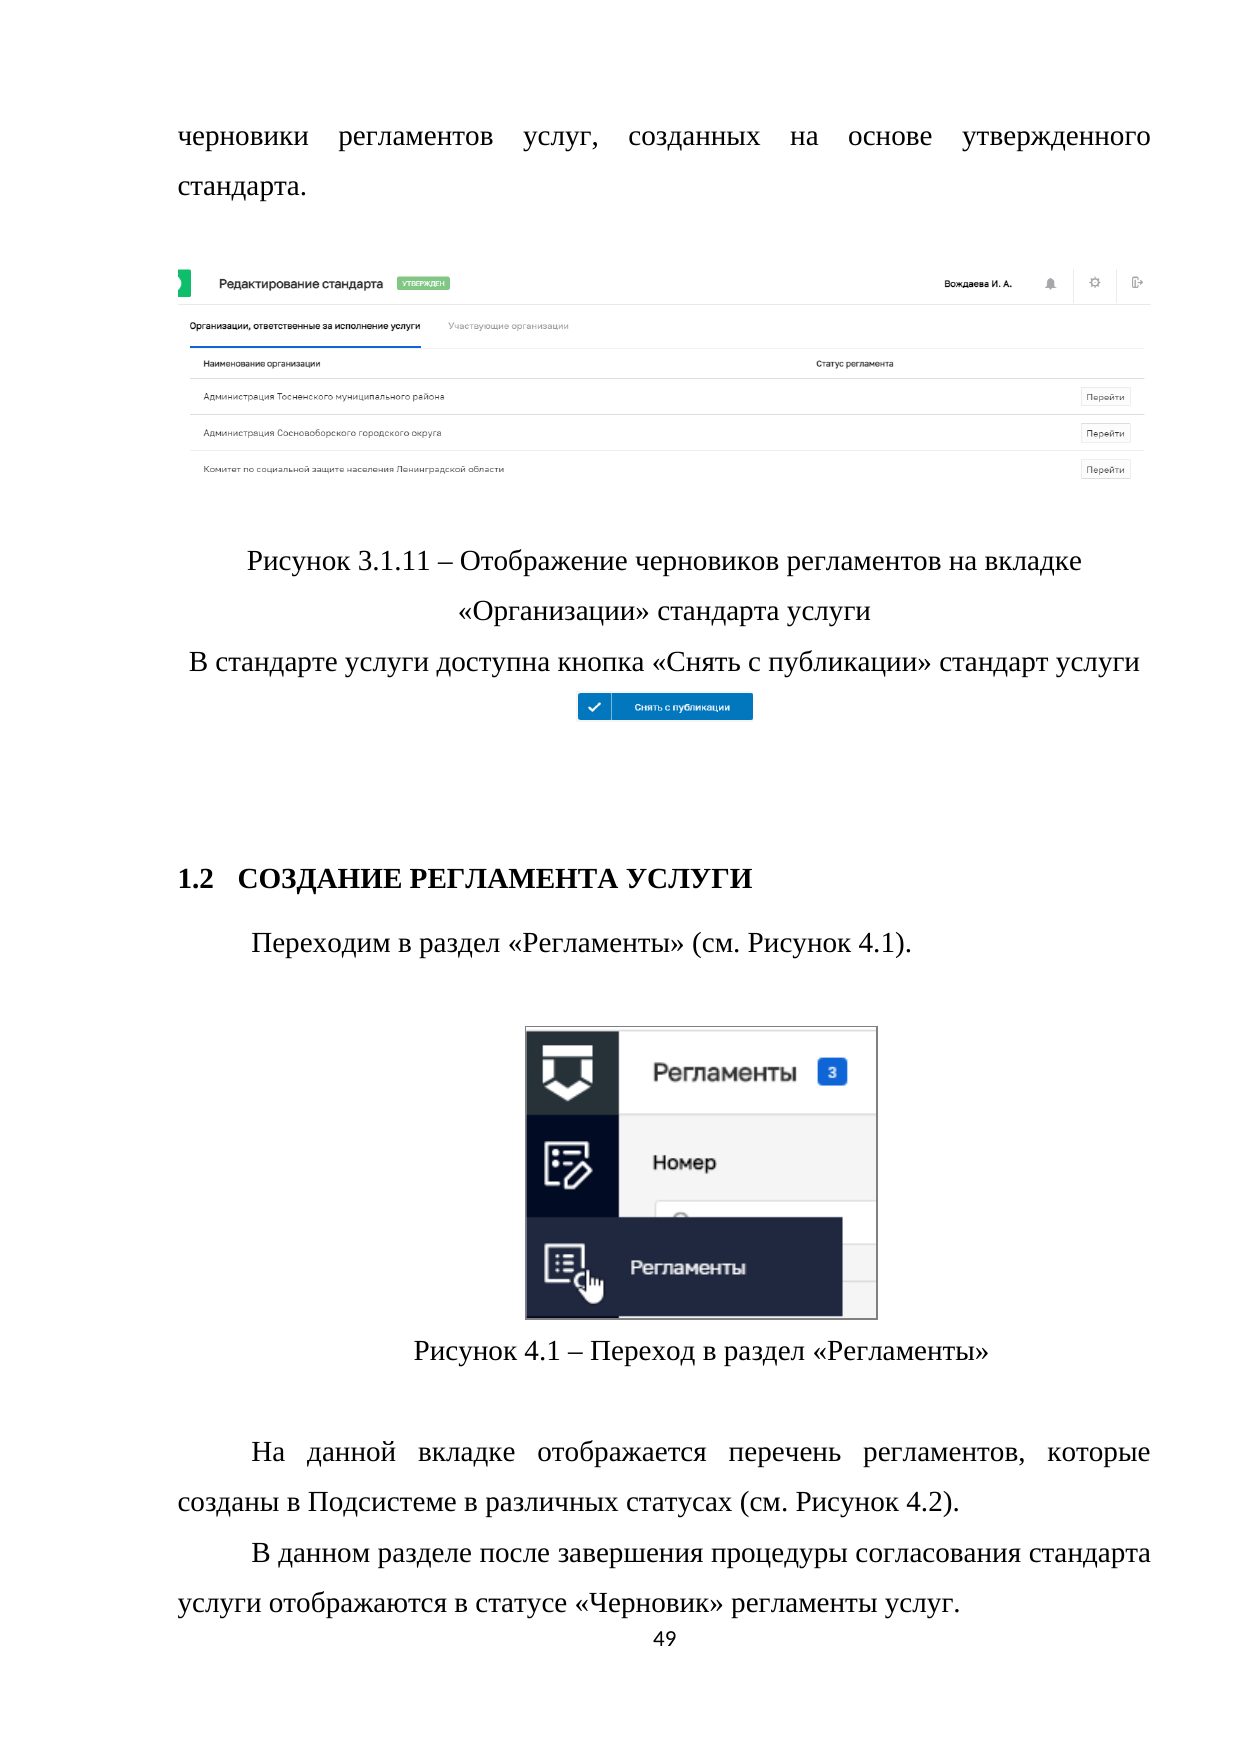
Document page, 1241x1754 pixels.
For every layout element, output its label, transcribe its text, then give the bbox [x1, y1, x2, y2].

text В данном разделе после завершения процедуры согласования стандарта услуги отображаются в статусе «Черновик» регламенты услуг. [177, 1535, 1152, 1618]
text Рисунок 4.1 – Переход в раздел «Регламенты» [177, 1333, 1152, 1367]
subtitle СОЗДАНИЕ РЕГЛАМЕНТА УСЛУГИ [177, 862, 1152, 895]
text На данной вкладке отображается перечень регламентов, которые созданы в Подсистеме в различных статусах (см. Рисунок 4.2). [177, 1434, 1152, 1518]
picture [526, 1027, 876, 1318]
text В стандарте услуги доступна кнопка «Снять с публикации» стандарт услуги [177, 644, 1152, 722]
text Рисунок 3.1.11 – Отображение черновиков регламентов на вкладке «Организации» стандарта услуги [177, 543, 1152, 627]
picture [178, 269, 1151, 530]
picture [576, 691, 753, 722]
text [177, 118, 1152, 202]
text Переходим в раздел «Регламенты» (см. Рисунок 4.1). [177, 925, 1152, 959]
